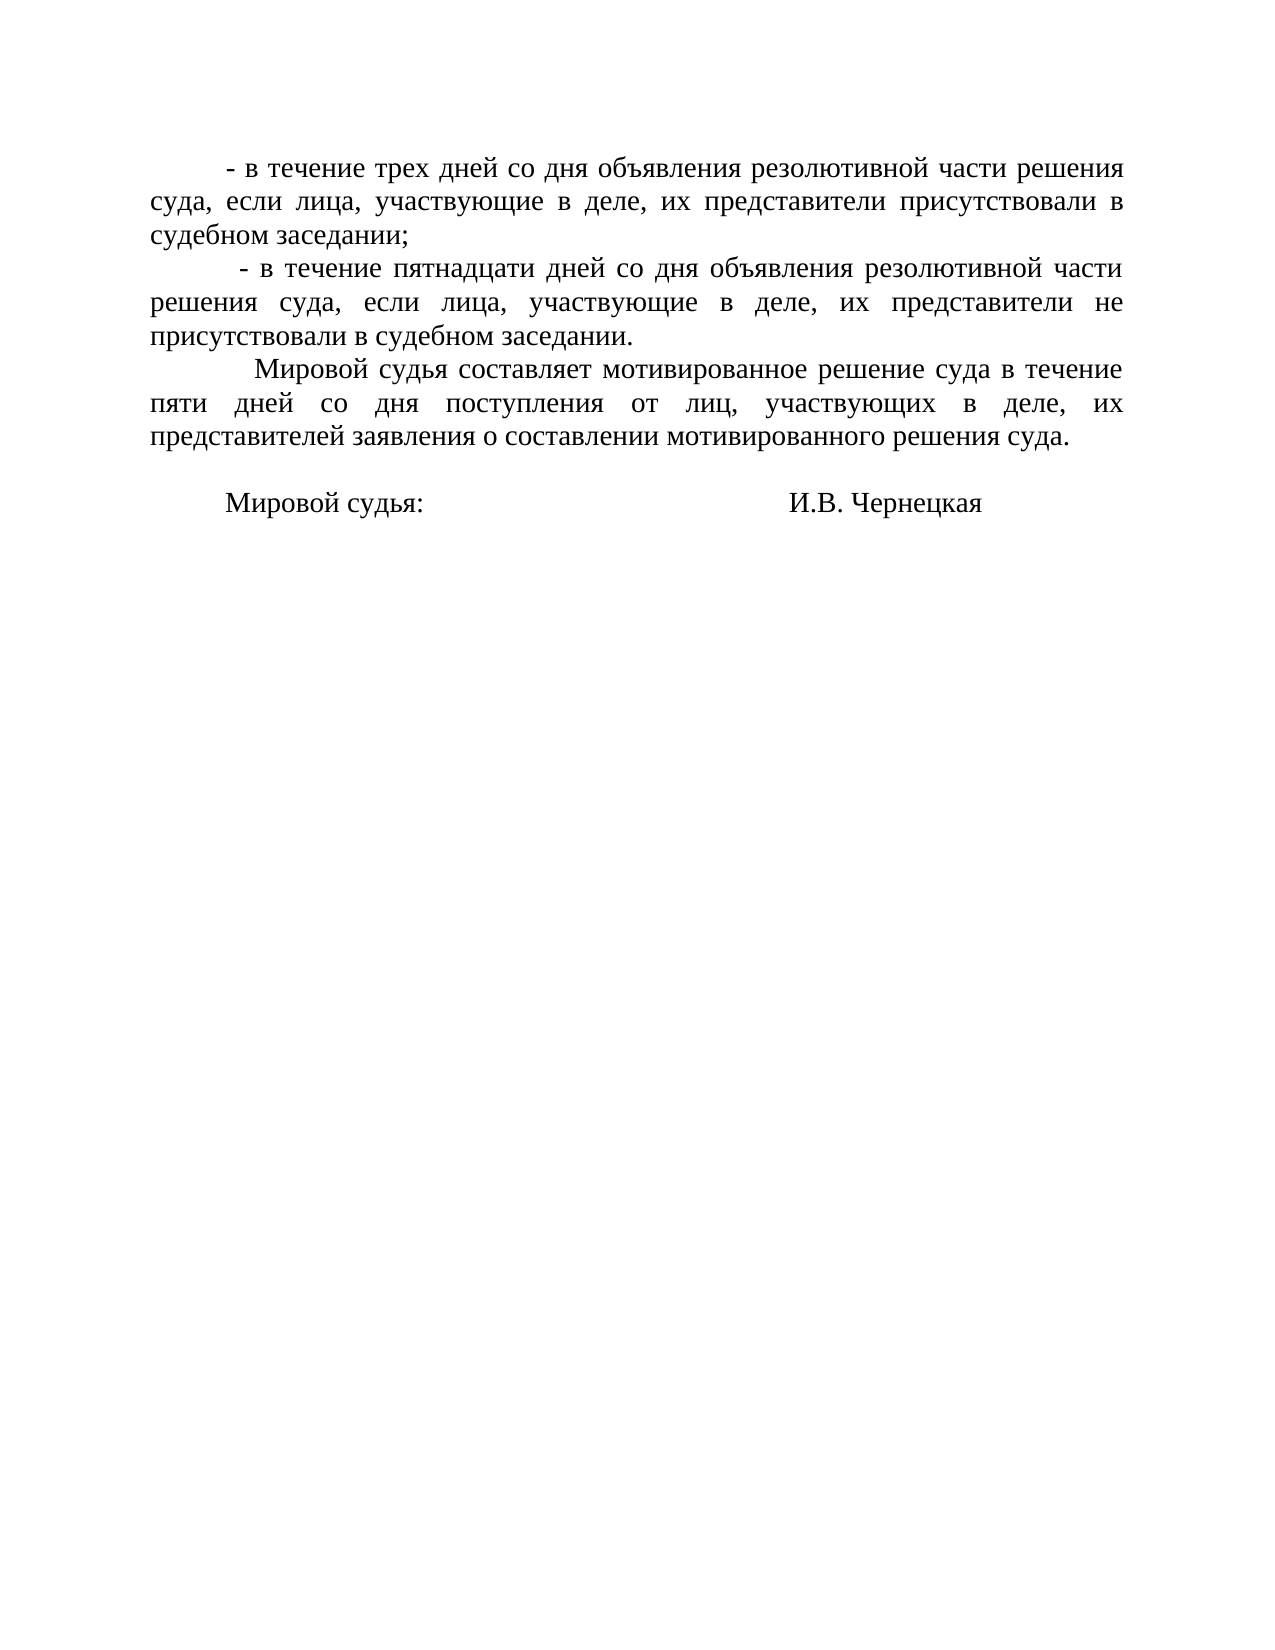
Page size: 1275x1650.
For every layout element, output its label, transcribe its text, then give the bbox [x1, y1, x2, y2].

text Мировой судья: И.В. Чернецкая [150, 485, 1125, 519]
text - в течение пятнадцати дней со дня объявления резолютивной части решения суда, если лица, участвующие в деле, их представители не присутствовали в судебном заседании. [150, 251, 1125, 351]
text Мировой судья составляет мотивированное решение суда в течение пяти дней со дня поступления от лиц, участвующих в деле, их представителей заявления о составлении мотивированного решения суда. [150, 351, 1125, 452]
text - в течение трех дней со дня объявления резолютивной части решения суда, если лица, участвующие в деле, их представители присутствовали в судебном заседании; [150, 150, 1125, 251]
